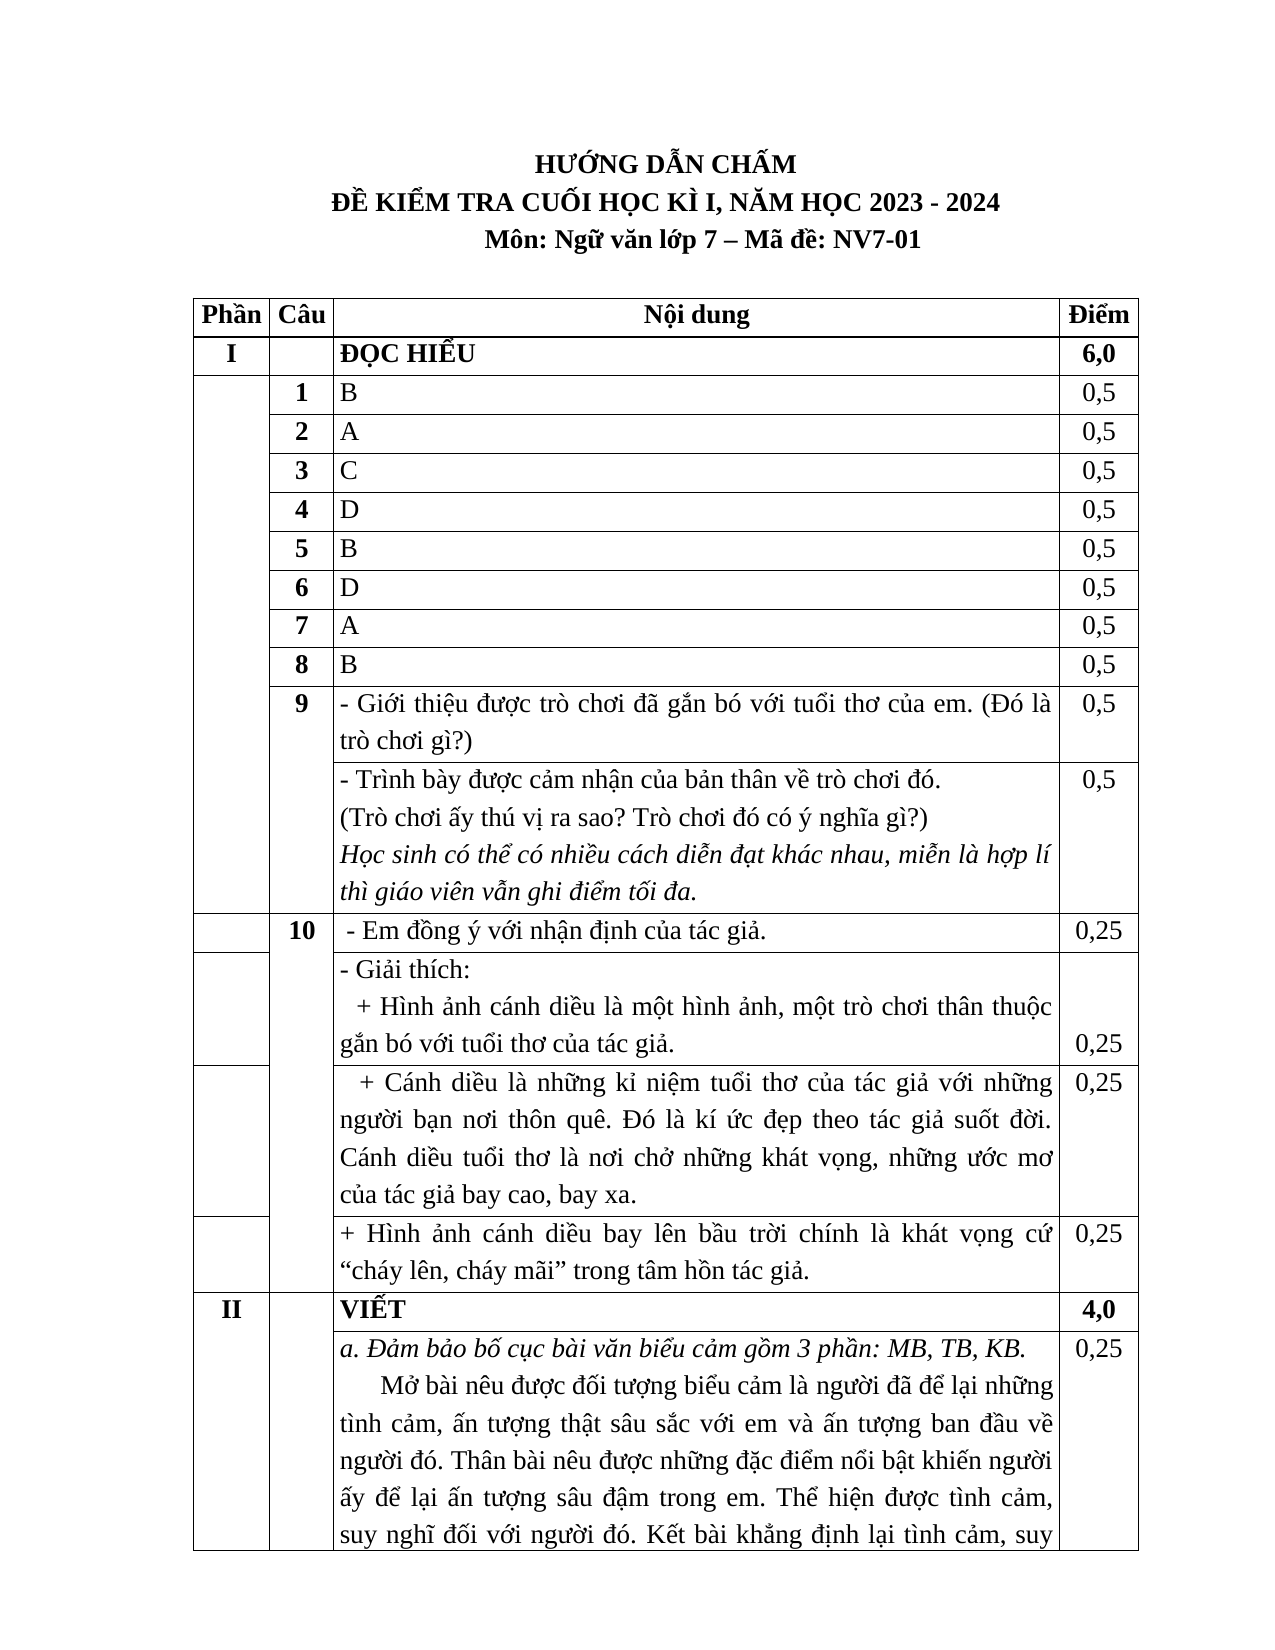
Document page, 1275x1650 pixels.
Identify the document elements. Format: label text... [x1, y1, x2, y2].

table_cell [334, 1332, 1059, 1550]
text HƯỚNG DẪN CHẤM [150, 148, 1181, 179]
table_cell 6,0 [1060, 338, 1138, 375]
table_cell 0,5 [1060, 763, 1138, 913]
table_cell 0,5 [1060, 532, 1138, 569]
table_cell 4 [270, 493, 333, 531]
table_cell [270, 1293, 333, 1550]
table_cell [194, 1217, 269, 1292]
table_cell 6 [270, 571, 333, 608]
table_cell [270, 338, 333, 375]
table_cell 7 [270, 610, 333, 647]
table_cell 0,25 [1060, 953, 1138, 1065]
table_cell 0,25 [1060, 914, 1138, 952]
table_cell 0,5 [1060, 376, 1138, 414]
table_cell I [194, 338, 269, 375]
table_cell - Giải thích: + Hình ảnh cánh diều là một hình ảnh, một trò chơi thân thuộc gắn bó với tuổi thơ của tác giả. [334, 953, 1059, 1065]
table_cell 0,5 [1060, 415, 1138, 453]
table_cell - Em đồng ý với nhận định của tác giả. [334, 914, 1059, 952]
table_cell D [334, 493, 1059, 531]
table_cell D [334, 571, 1059, 608]
table_cell [194, 953, 269, 1065]
table_cell A [334, 610, 1059, 647]
table_cell [194, 914, 269, 952]
table_cell 10 [270, 914, 333, 1292]
table_cell - Trình bày được cảm nhận của bản thân về trò chơi đó. (Trò chơi ấy thú vị ra sao? Trò chơi đó có ý nghĩa gì?) Học sinh có thể có nhiều cách diễn đạt khác nhau, miễn là hợp lí thì giáo viên vẫn ghi điểm tối đa. [334, 763, 1059, 913]
table_cell 4,0 [1060, 1293, 1138, 1331]
table_header Nội dung [334, 299, 1059, 336]
table_header Câu [270, 299, 333, 336]
table_cell 0,5 [1060, 571, 1138, 608]
table_cell B [334, 532, 1059, 569]
table_cell A [334, 415, 1059, 453]
table_cell C [334, 454, 1059, 492]
table_cell 0,5 [1060, 610, 1138, 647]
table_cell 2 [270, 415, 333, 453]
table_cell 5 [270, 532, 333, 569]
table_cell 0,25 [1060, 1217, 1138, 1292]
table_cell B [334, 648, 1059, 686]
table_cell B [334, 376, 1059, 414]
table_cell 0,5 [1060, 493, 1138, 531]
table_cell 0,5 [1060, 454, 1138, 492]
table_cell 9 [270, 687, 333, 913]
text ĐỀ KIỂM TRA CUỐI HỌC KÌ I, NĂM HỌC 2023 - 2024 [150, 186, 1181, 217]
table_cell - Giới thiệu được trò chơi đã gắn bó với tuổi thơ của em. (Đó là trò chơi gì?) [334, 687, 1059, 762]
table_header Phần [194, 299, 269, 336]
table_cell II [194, 1293, 269, 1550]
table_cell + Cánh diều là những kỉ niệm tuổi thơ của tác giả với những người bạn nơi thôn quê. Đó là kí ức đẹp theo tác giả suốt đời. Cánh diều tuổi thơ là nơi chở những khát vọng, những ước mơ của tác giả bay cao, bay xa. [334, 1066, 1059, 1216]
table_cell 0,25 [1060, 1332, 1138, 1550]
table_cell 0,5 [1060, 648, 1138, 686]
table_cell 0,25 [1060, 1066, 1138, 1216]
table_cell 0,5 [1060, 687, 1138, 762]
table_cell 3 [270, 454, 333, 492]
table_header Điểm [1060, 299, 1138, 336]
text Môn: Ngữ văn lớp 7 – Mã đề: NV7-01 [150, 223, 1181, 254]
table_cell [194, 1066, 269, 1216]
table_cell VIẾT [334, 1293, 1059, 1331]
table_cell 1 [270, 376, 333, 414]
table_cell [194, 376, 269, 913]
table_cell 8 [270, 648, 333, 686]
table_cell + Hình ảnh cánh diều bay lên bầu trời chính là khát vọng cứ “cháy lên, cháy mãi” trong tâm hồn tác giả. [334, 1217, 1059, 1292]
table_cell ĐỌC HIỂU [334, 338, 1059, 375]
